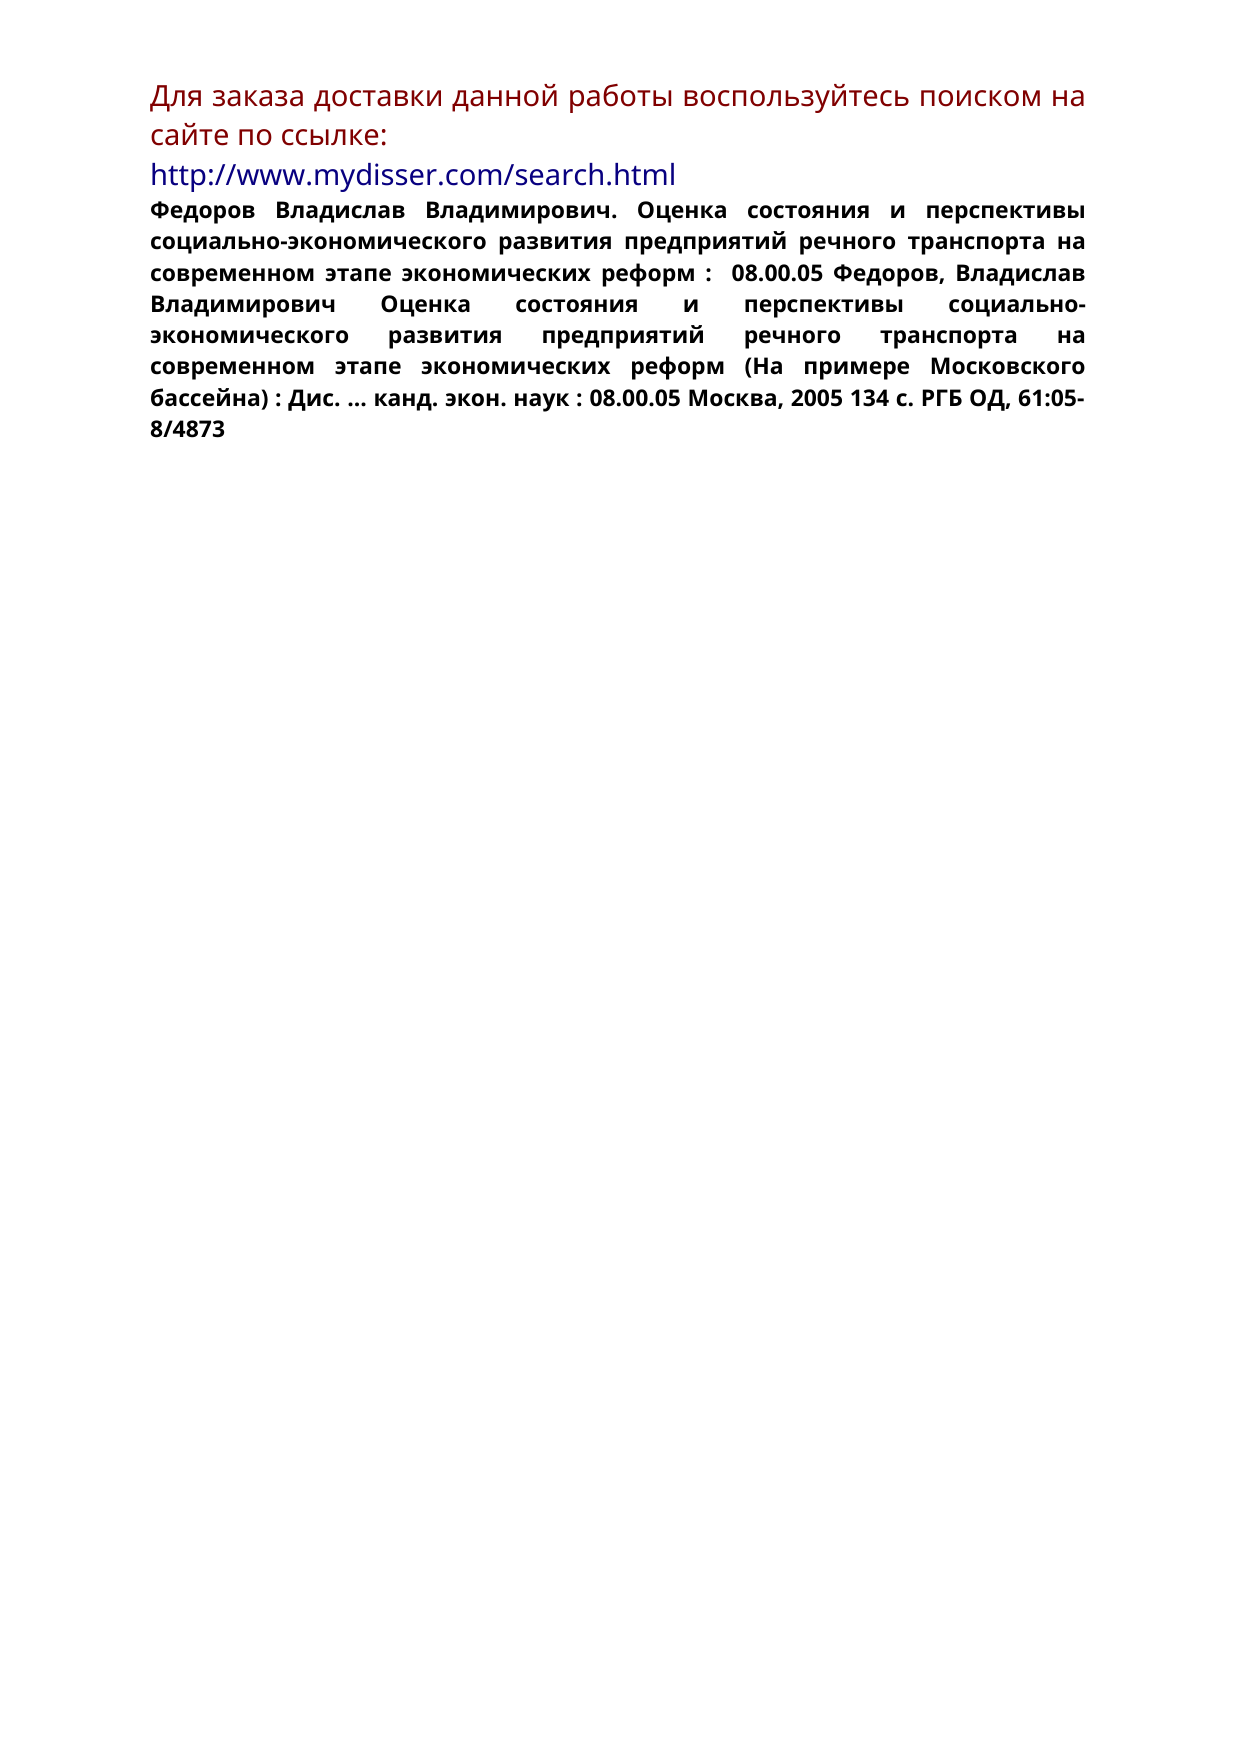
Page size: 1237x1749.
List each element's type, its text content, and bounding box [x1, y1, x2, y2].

text Федоров Владислав Владимирович. Оценка состояния и перспективы социально-экономического развития предприятий речного транспорта на современном этапе экономических реформ : 08.00.05 Федоров, Владислав Владимирович Оценка состояния и перспективы социально-экономического развития предприятий речного транспорта на современном этапе экономических реформ (На примере Московского бассейна) : Дис. ... канд. экон. наук : 08.00.05 Москва, 2005 134 с. РГБ ОД, 61:05-8/4873 [150, 194, 1086, 444]
